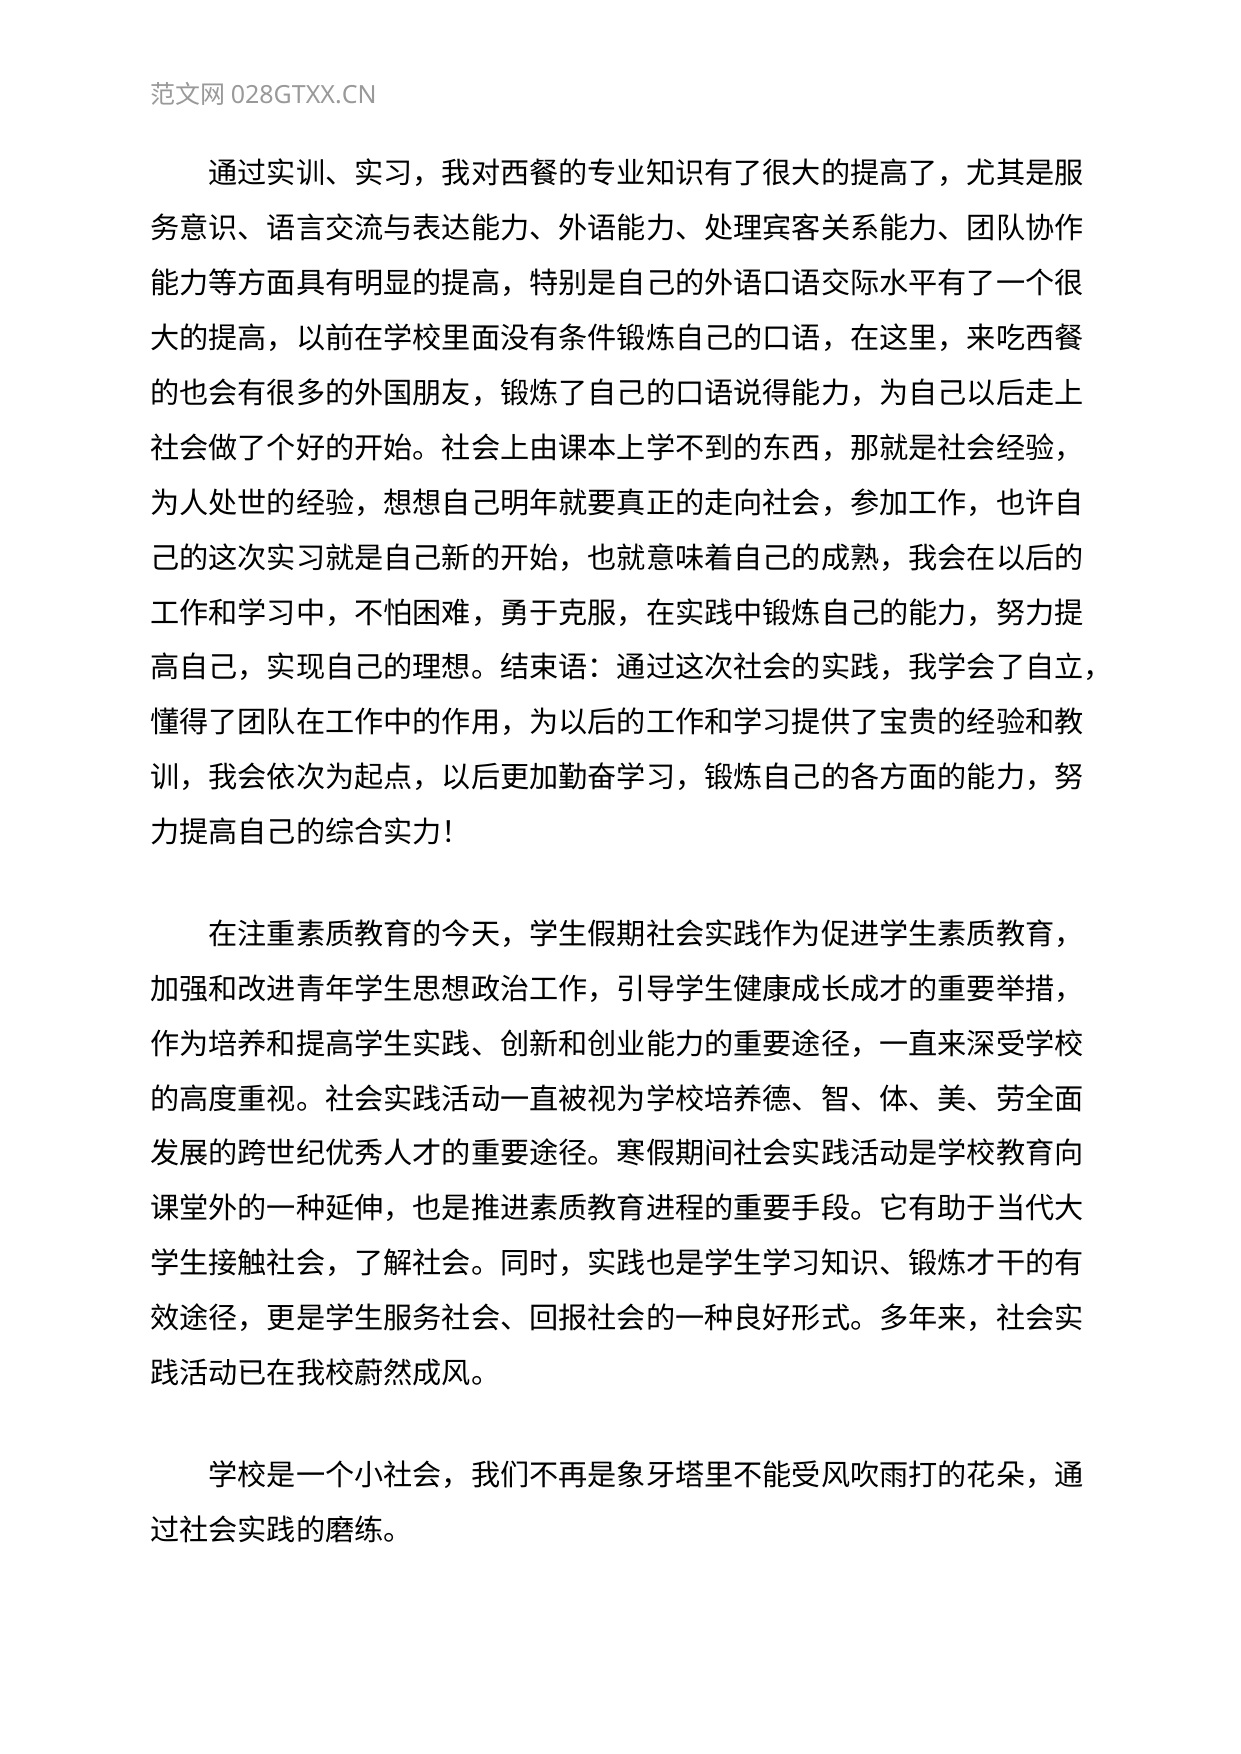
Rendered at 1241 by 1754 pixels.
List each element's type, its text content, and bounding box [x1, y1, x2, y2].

text 通过实训、实习，我对西餐的专业知识有了很大的提高了，尤其是服务意识、语言交流与表达能力、外语能力、处理宾客关系能力、团队协作能力等方面具有明显的提高，特别是自己的外语口语交际水平有了一个很大的提高，以前在学校里面没有条件锻炼自己的口语，在这里，来吃西餐的也会有很多的外国朋友，锻炼了自己的口语说得能力，为自己以后走上社会做了个好的开始。社会上由课本上学不到的东西，那就是社会经验，为人处世的经验，想想自己明年就要真正的走向社会，参加工作，也许自己的这次实习就是自己新的开始，也就意味着自己的成熟，我会在以后的工作和学习中，不怕困难，勇于克服，在实践中锻炼自己的能力，努力提高自己，实现自己的理想。结束语：通过这次社会的实践，我学会了自立，懂得了团队在工作中的作用，为以后的工作和学习提供了宝贵的经验和教训，我会依次为起点，以后更加勤奋学习，锻炼自己的各方面的能力，努力提高自己的综合实力！ [150, 150, 1090, 851]
text 学校是一个小社会，我们不再是象牙塔里不能受风吹雨打的花朵，通过社会实践的磨练。 [150, 1451, 1090, 1549]
text 在注重素质教育的今天，学生假期社会实践作为促进学生素质教育，加强和改进青年学生思想政治工作，引导学生健康成长成才的重要举措，作为培养和提高学生实践、创新和创业能力的重要途径，一直来深受学校的高度重视。社会实践活动一直被视为学校培养德、智、体、美、劳全面发展的跨世纪优秀人才的重要途径。寒假期间社会实践活动是学校教育向课堂外的一种延伸，也是推进素质教育进程的重要手段。它有助于当代大学生接触社会，了解社会。同时，实践也是学生学习知识、锻炼才干的有效途径，更是学生服务社会、回报社会的一种良好形式。多年来，社会实践活动已在我校蔚然成风。 [150, 911, 1090, 1392]
